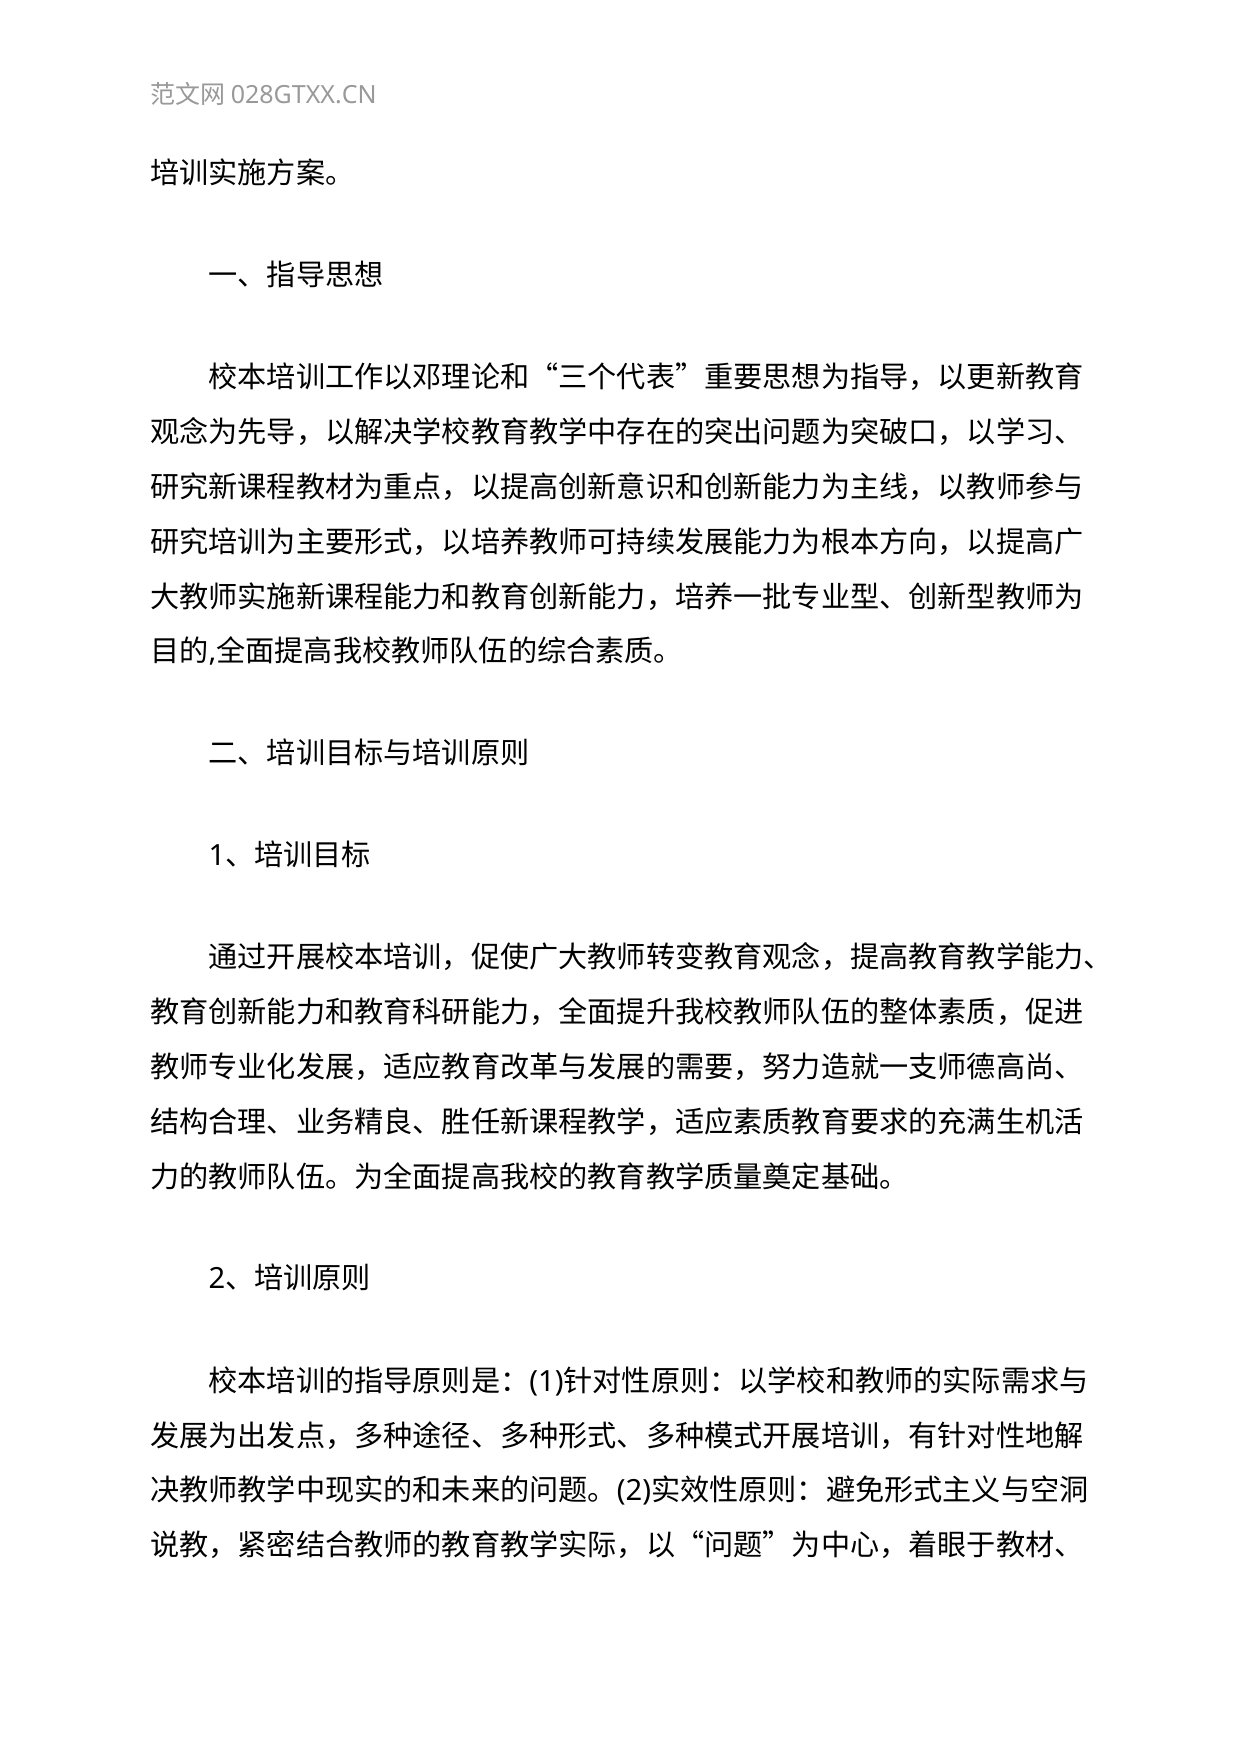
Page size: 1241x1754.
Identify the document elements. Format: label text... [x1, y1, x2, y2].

text 通过开展校本培训，促使广大教师转变教育观念，提高教育教学能力、教育创新能力和教育科研能力，全面提升我校教师队伍的整体素质，促进教师专业化发展，适应教育改革与发展的需要，努力造就一支师德高尚、结构合理、业务精良、胜任新课程教学，适应素质教育要求的充满生机活力的教师队伍。为全面提高我校的教育教学质量奠定基础。 [150, 934, 1090, 1196]
text 1、培训目标 [150, 832, 1090, 874]
text 校本培训工作以邓理论和“三个代表”重要思想为指导，以更新教育观念为先导，以解决学校教育教学中存在的突出问题为突破口，以学习、研究新课程教材为重点，以提高创新意识和创新能力为主线，以教师参与研究培训为主要形式，以培养教师可持续发展能力为根本方向，以提高广大教师实施新课程能力和教育创新能力，培养一批专业型、创新型教师为目的,全面提高我校教师队伍的综合素质。 [150, 353, 1090, 670]
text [150, 1357, 1090, 1564]
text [150, 150, 1090, 192]
text 二、培训目标与培训原则 [150, 730, 1090, 772]
text 一、指导思想 [150, 252, 1090, 294]
text 2、培训原则 [150, 1255, 1090, 1297]
